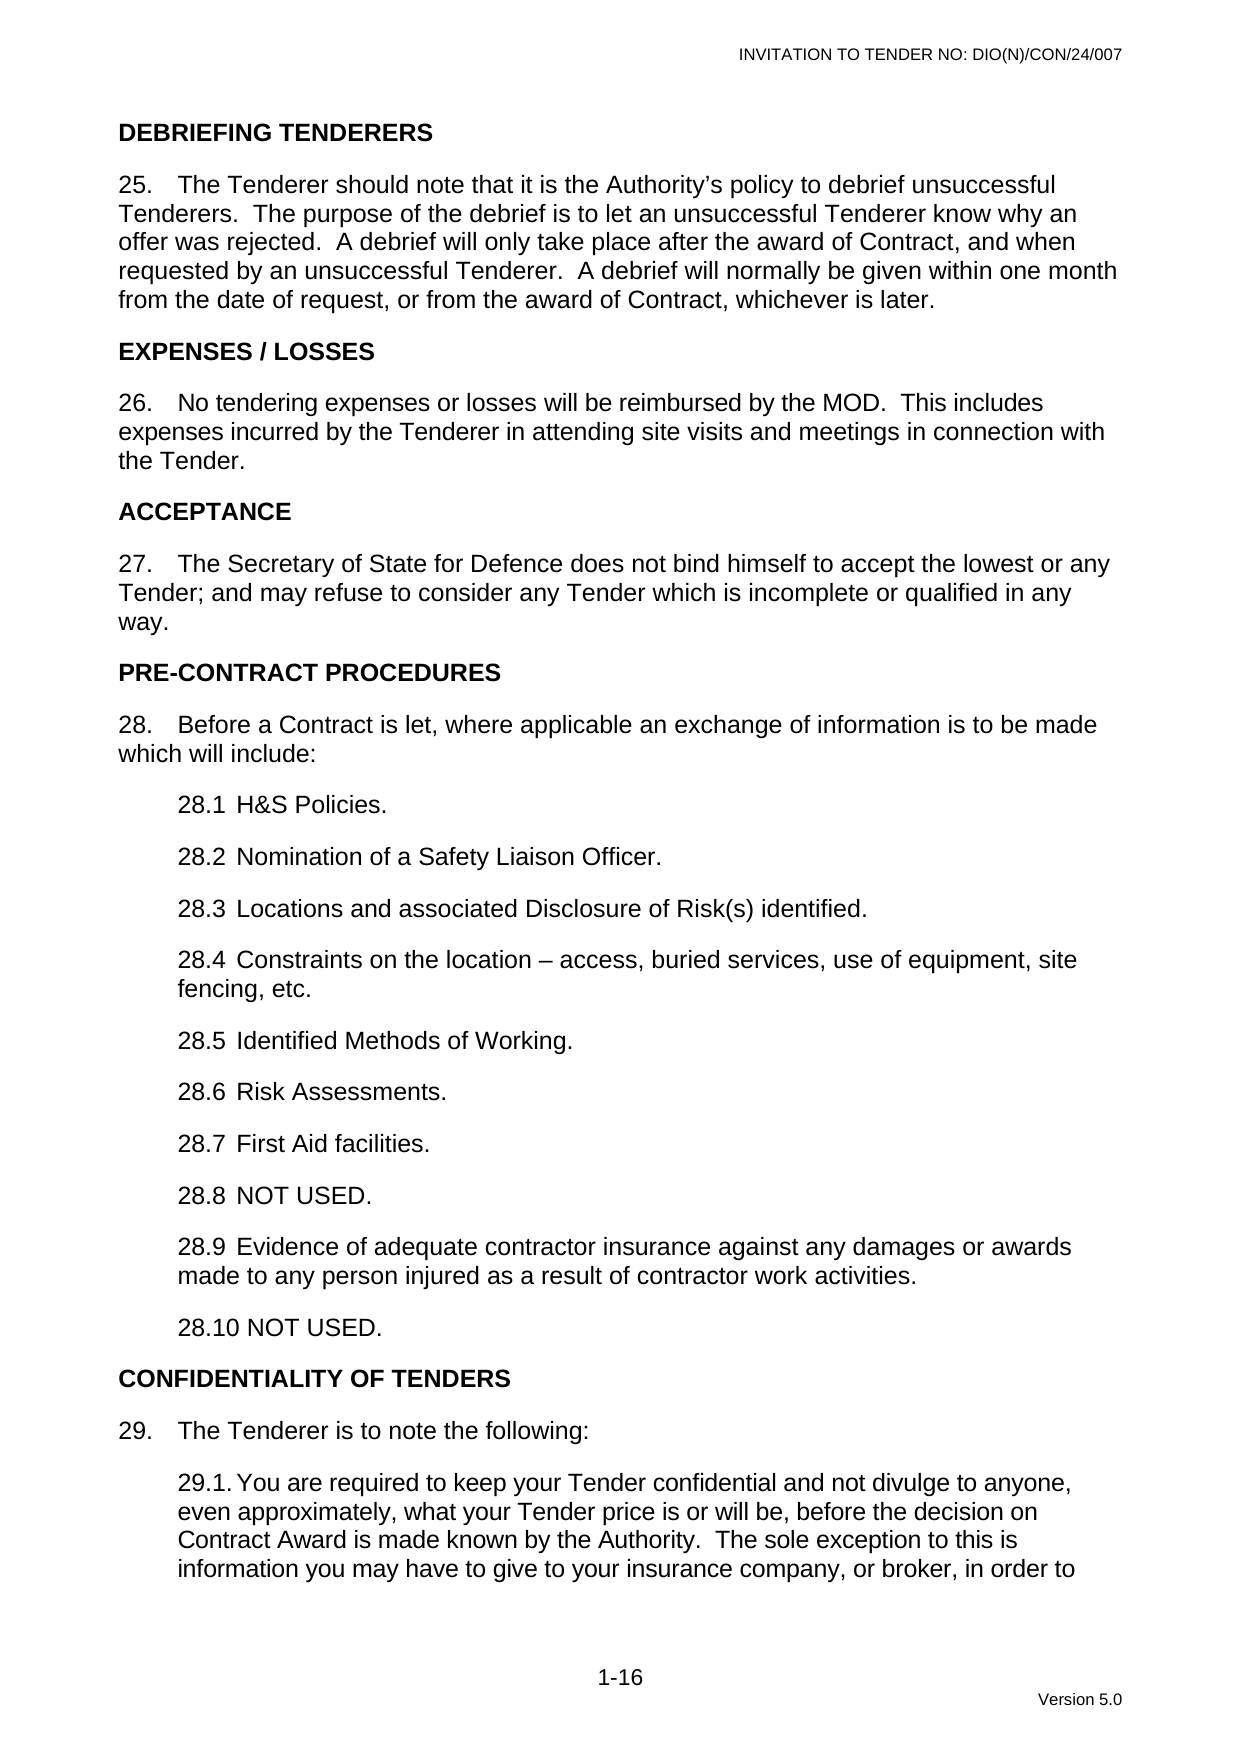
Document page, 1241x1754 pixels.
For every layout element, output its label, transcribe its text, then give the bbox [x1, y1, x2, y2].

text 28.1 H&S Policies. [177, 790, 1122, 819]
text EXPENSES / LOSSES [118, 336, 1122, 365]
text 28.2 Nomination of a Safety Liaison Officer. [177, 842, 1122, 871]
text 28.3 Locations and associated Disclosure of Risk(s) identified. [177, 893, 1122, 922]
text 28.10 NOT USED. [177, 1313, 1122, 1341]
text PRE-CONTRACT PROCEDURES [118, 658, 1122, 687]
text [177, 1468, 1122, 1583]
text 28.4 Constraints on the location – access, buried services, use of equipment, site fencing, etc. [177, 945, 1122, 1003]
text 28.9 Evidence of adequate contractor insurance against any damages or awards made to any person injured as a result of contractor work activities. [177, 1232, 1122, 1290]
text 29. The Tenderer is to note the following: [118, 1416, 1122, 1445]
text 28.8 NOT USED. [177, 1181, 1122, 1209]
text 27. The Secretary of State for Defence does not bind himself to accept the lowest or any Tender; and may refuse to consider any Tender which is incomplete or qualified in any way. [118, 549, 1122, 635]
text CONFIDENTIALITY OF TENDERS [118, 1364, 1122, 1393]
text 28. Before a Contract is let, where applicable an exchange of information is to be made which will include: [118, 710, 1122, 767]
text 28.7 First Aid facilities. [177, 1129, 1122, 1158]
text 25. The Tenderer should note that it is the Authority’s policy to debrief unsuccessful Tenderers. The purpose of the debrief is to let an unsuccessful Tenderer know why an offer was rejected. A debrief will only take place after the award of Contract, and when requested by an unsuccessful Tenderer. A debrief will normally be given within one month from the date of request, or from the award of Contract, whichever is later. [118, 170, 1122, 313]
text 28.6 Risk Assessments. [177, 1077, 1122, 1106]
text 28.5 Identified Methods of Working. [177, 1026, 1122, 1054]
text DEBRIEFING TENDERERS [118, 118, 1122, 147]
text ACCEPTANCE [118, 497, 1122, 526]
text 26. No tendering expenses or losses will be reimbursed by the MOD. This includes expenses incurred by the Tenderer in attending site visits and meetings in connection with the Tender. [118, 388, 1122, 474]
